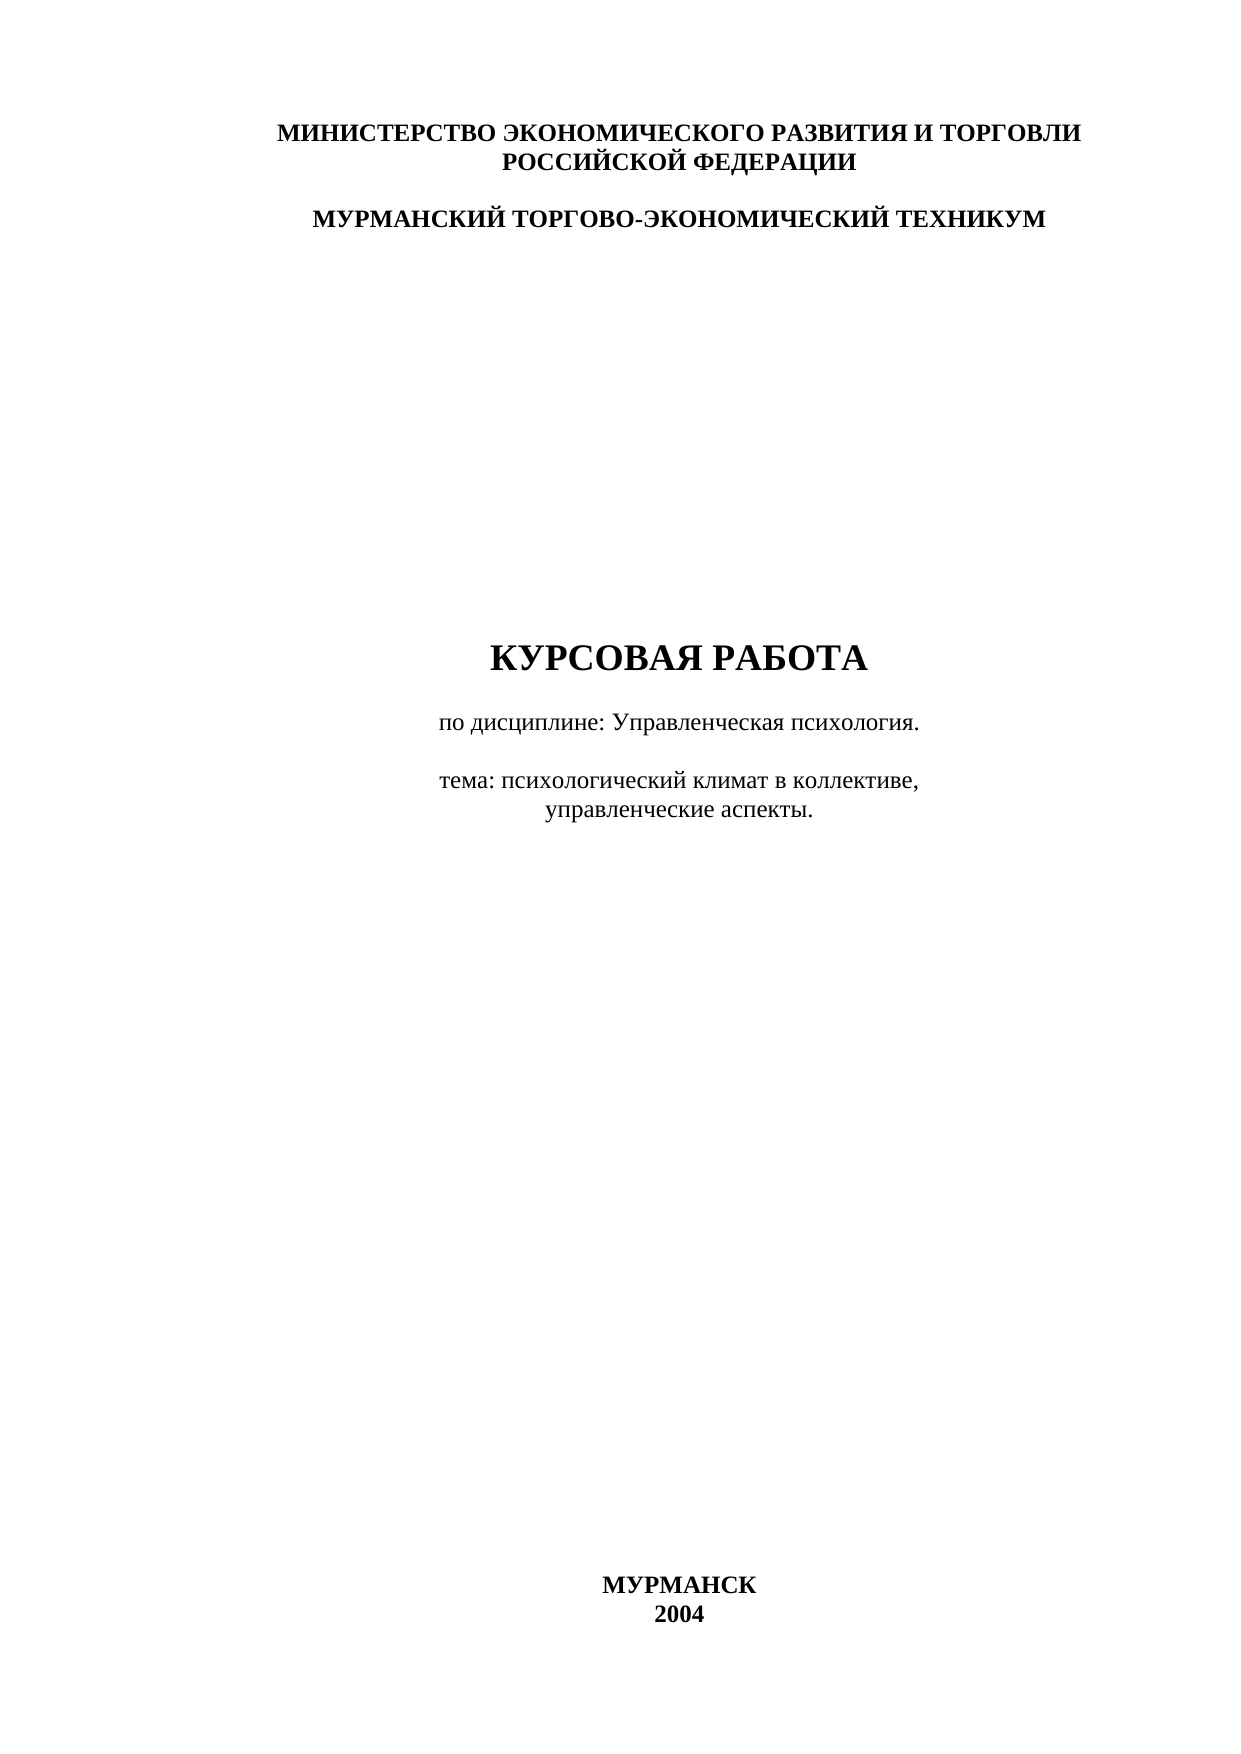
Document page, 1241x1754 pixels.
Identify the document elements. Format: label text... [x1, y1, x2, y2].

text по дисциплине: Управленческая психология. [177, 707, 1181, 736]
text МИНИСТЕРСТВО ЭКОНОМИЧЕСКОГО РАЗВИТИЯ И ТОРГОВЛИ [177, 118, 1181, 147]
text МУРМАНСК [177, 1570, 1181, 1599]
text РОССИЙСКОЙ ФЕДЕРАЦИИ [177, 147, 1181, 176]
text тема: психологический климат в коллективе, [177, 765, 1181, 794]
text 2004 [177, 1599, 1181, 1627]
text МУРМАНСКИЙ ТОРГОВО-ЭКОНОМИЧЕСКИЙ ТЕХНИКУМ [177, 204, 1181, 233]
text управленческие аспекты. [177, 794, 1181, 822]
text КУРСОВАЯ РАБОТА [177, 636, 1181, 679]
